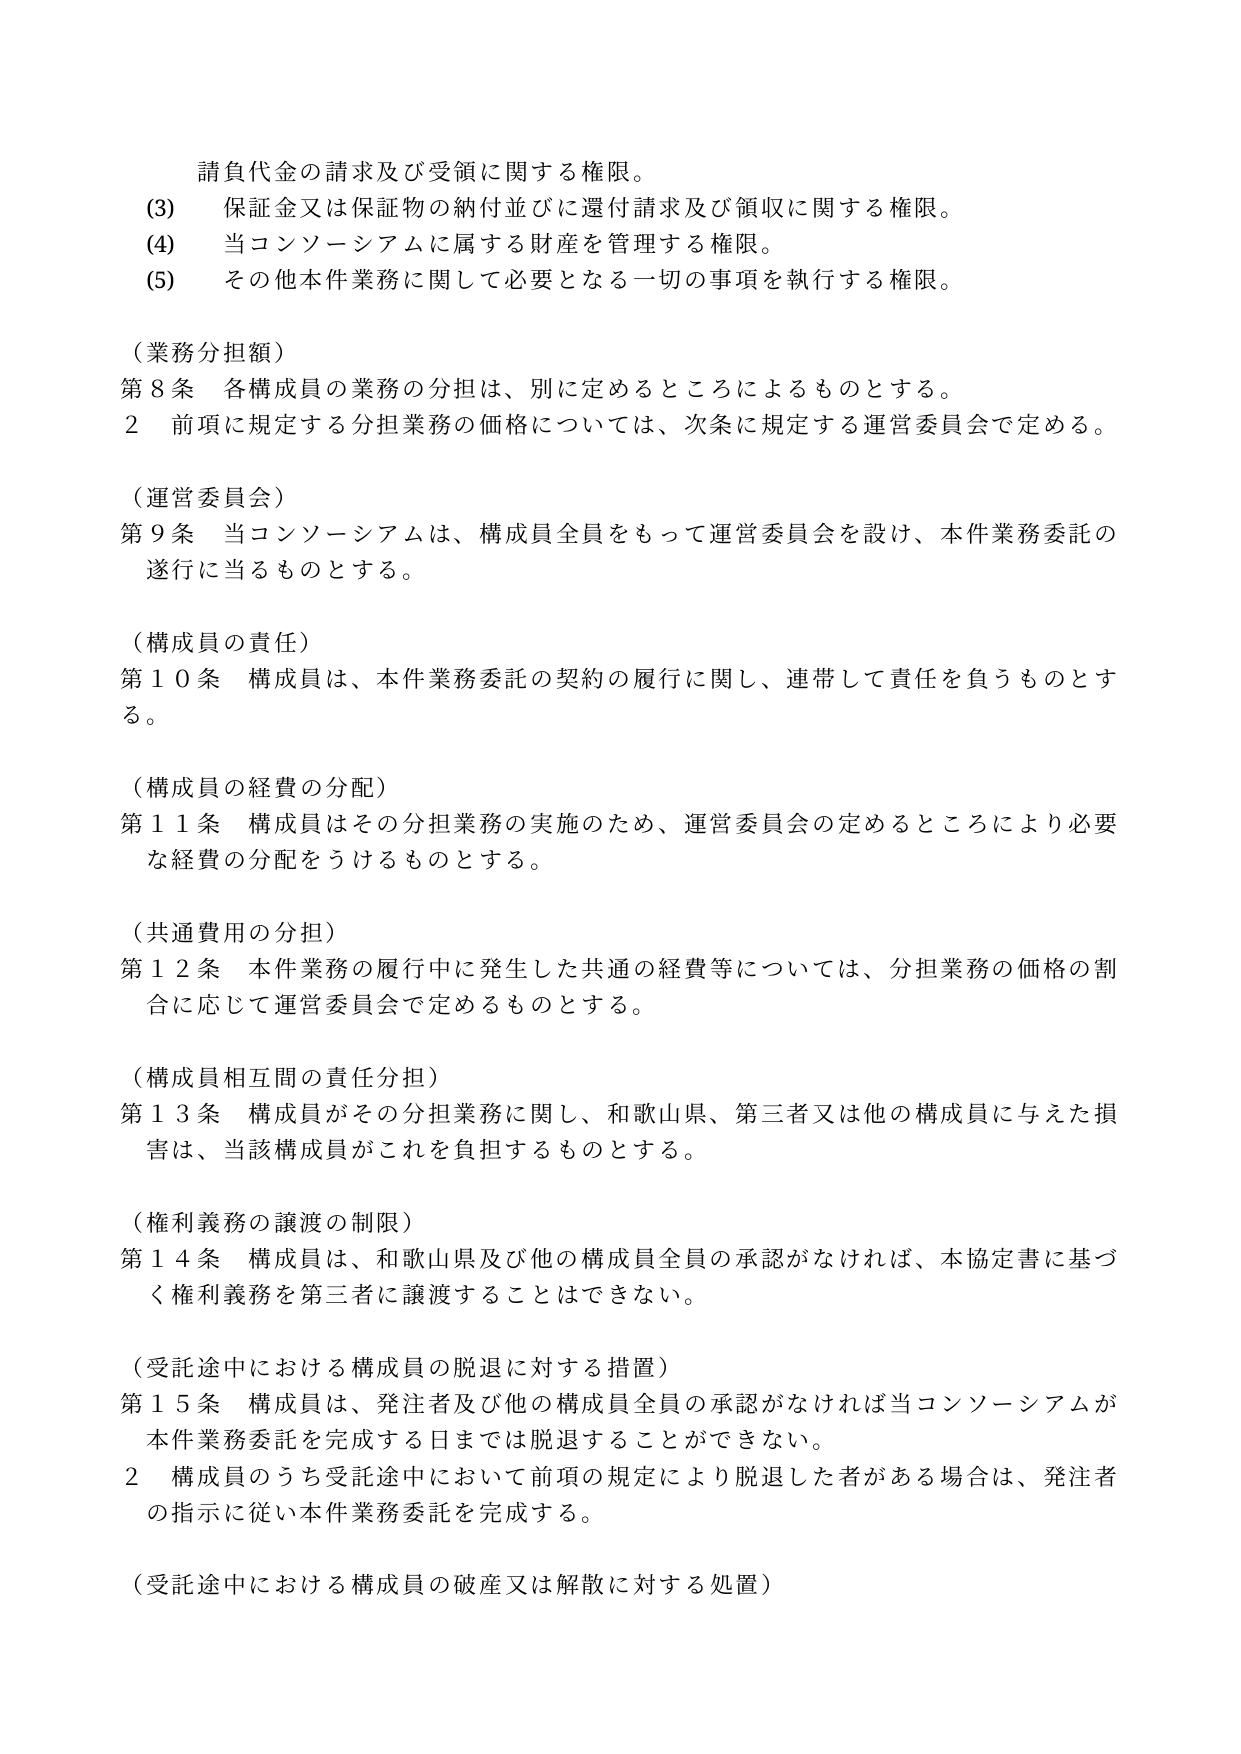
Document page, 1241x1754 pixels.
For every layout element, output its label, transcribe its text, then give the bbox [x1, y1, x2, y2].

text ２ 構成員のうち受託途中において前項の規定により脱退した者がある場合は、発注者の指示に従い本件業務委託を完成する。 [120, 1457, 1120, 1529]
text （受託途中における構成員の破産又は解散に対する処置） [120, 1566, 1120, 1602]
text 第１０条 構成員は、本件業務委託の契約の履行に関し、連帯して責任を負うものとする。 [120, 659, 1120, 732]
text 第１３条 構成員がその分担業務に関し、和歌山県、第三者又は他の構成員に与えた損害は、当該構成員がこれを負担するものとする。 [120, 1094, 1120, 1167]
text 第１５条 構成員は、発注者及び他の構成員全員の承認がなければ当コンソーシアムが本件業務委託を完成する日までは脱退することができない。 [120, 1384, 1120, 1457]
text （構成員の経費の分配） [120, 768, 1120, 804]
text 第１１条 構成員はその分担業務の実施のため、運営委員会の定めるところにより必要な経費の分配をうけるものとする。 [120, 804, 1120, 877]
text 第１２条 本件業務の履行中に発生した共通の経費等については、分担業務の価格の割合に応じて運営委員会で定めるものとする。 [120, 949, 1120, 1022]
text （共通費用の分担） [120, 913, 1120, 949]
text （受託途中における構成員の脱退に対する措置） [120, 1348, 1120, 1384]
text 第９条 当コンソーシアムは、構成員全員をもって運営委員会を設け、本件業務委託の遂行に当るものとする。 [120, 514, 1120, 587]
text (3) 保証金又は保証物の納付並びに還付請求及び領収に関する権限。 [143, 188, 1120, 224]
text 第８条 各構成員の業務の分担は、別に定めるところによるものとする。 [120, 369, 1120, 406]
text （権利義務の譲渡の制限） [120, 1203, 1120, 1239]
text （構成員の責任） [120, 623, 1120, 659]
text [143, 152, 1120, 188]
text (4) 当コンソーシアムに属する財産を管理する権限。 [120, 224, 1120, 261]
text （構成員相互間の責任分担） [120, 1058, 1120, 1094]
text ２ 前項に規定する分担業務の価格については、次条に規定する運営委員会で定める。 [120, 406, 1120, 442]
text 第１４条 構成員は、和歌山県及び他の構成員全員の承認がなければ、本協定書に基づく権利義務を第三者に譲渡することはできない。 [120, 1239, 1120, 1312]
text （運営委員会） [120, 478, 1120, 514]
text （業務分担額） [120, 333, 1120, 369]
text (5) その他本件業務に関して必要となる一切の事項を執行する権限。 [143, 261, 1120, 297]
